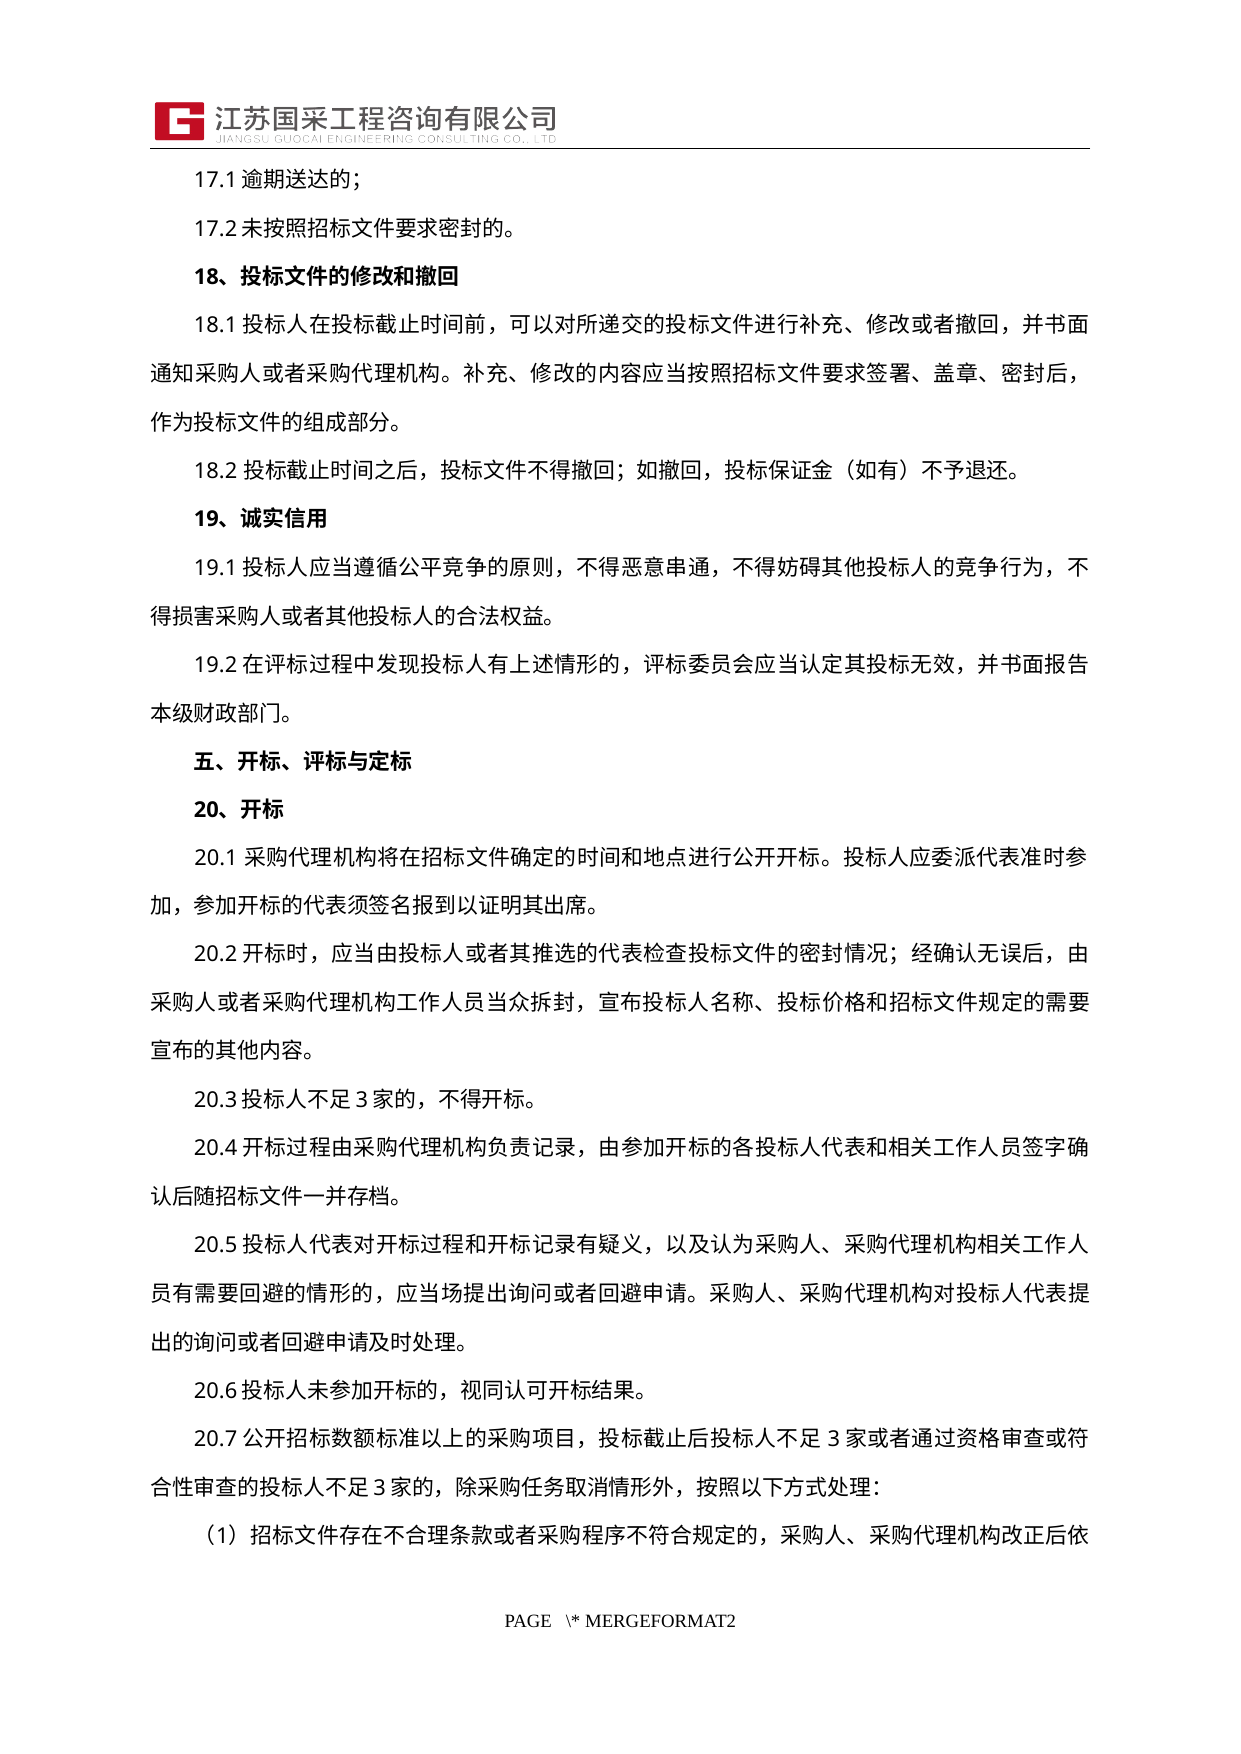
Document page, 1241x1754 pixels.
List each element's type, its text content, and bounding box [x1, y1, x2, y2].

text 18.1投标人在投标截止时间前，可以对所递交的投标文件进行补充、修改或者撤回，并书面通知采购人或者采购代理机构。补充、修改的内容应当按照招标文件要求签署、盖章、密封后，作为投标文件的组成部分。 [150, 307, 1090, 437]
text 20.1 采购代理机构将在招标文件确定的时间和地点进行公开开标。投标人应委派代表准时参加，参加开标的代表须签名报到以证明其出席。 [150, 840, 1090, 919]
text 19、诚实信用 [150, 501, 1090, 534]
text 20、开标 [150, 792, 1090, 824]
text （1）招标文件存在不合理条款或者采购程序不符合规定的，采购人、采购代理机构改正后依法重新采购； [150, 1518, 1090, 1550]
text 18、投标文件的修改和撤回 [150, 259, 1090, 291]
text 20.3投标人不足3家的，不得开标。 [150, 1081, 1090, 1114]
text 20.5投标人代表对开标过程和开标记录有疑义，以及认为采购人、采购代理机构相关工作人员有需要回避的情形的，应当场提出询问或者回避申请。采购人、采购代理机构对投标人代表提出的询问或者回避申请及时处理。 [150, 1227, 1090, 1357]
text 17.2未按照招标文件要求密封的。 [150, 210, 1090, 243]
text 20.4开标过程由采购代理机构负责记录，由参加开标的各投标人代表和相关工作人员签字确认后随招标文件一并存档。 [150, 1129, 1090, 1211]
text 18.2 投标截止时间之后，投标文件不得撤回；如撤回，投标保证金（如有）不予退还。 [150, 453, 1090, 485]
text 20.2开标时，应当由投标人或者其推选的代表检查投标文件的密封情况；经确认无误后，由采购人或者采购代理机构工作人员当众拆封，宣布投标人名称、投标价格和招标文件规定的需要宣布的其他内容。 [150, 935, 1090, 1065]
text 20.6投标人未参加开标的，视同认可开标结果。 [150, 1372, 1090, 1405]
text 19.2在评标过程中发现投标人有上述情形的，评标委员会应当认定其投标无效，并书面报告本级财政部门。 [150, 647, 1090, 728]
picture [153, 100, 207, 143]
text 五、开标、评标与定标 [150, 744, 1090, 776]
text 20.7公开招标数额标准以上的采购项目，投标截止后投标人不足3家或者通过资格审查或符合性审查的投标人不足3家的，除采购任务取消情形外，按照以下方式处理： [150, 1421, 1090, 1502]
text 17.1逾期送达的； [150, 162, 1090, 194]
picture [213, 101, 560, 148]
text 19.1投标人应当遵循公平竞争的原则，不得恶意串通，不得妨碍其他投标人的竞争行为，不得损害采购人或者其他投标人的合法权益。 [150, 549, 1090, 631]
